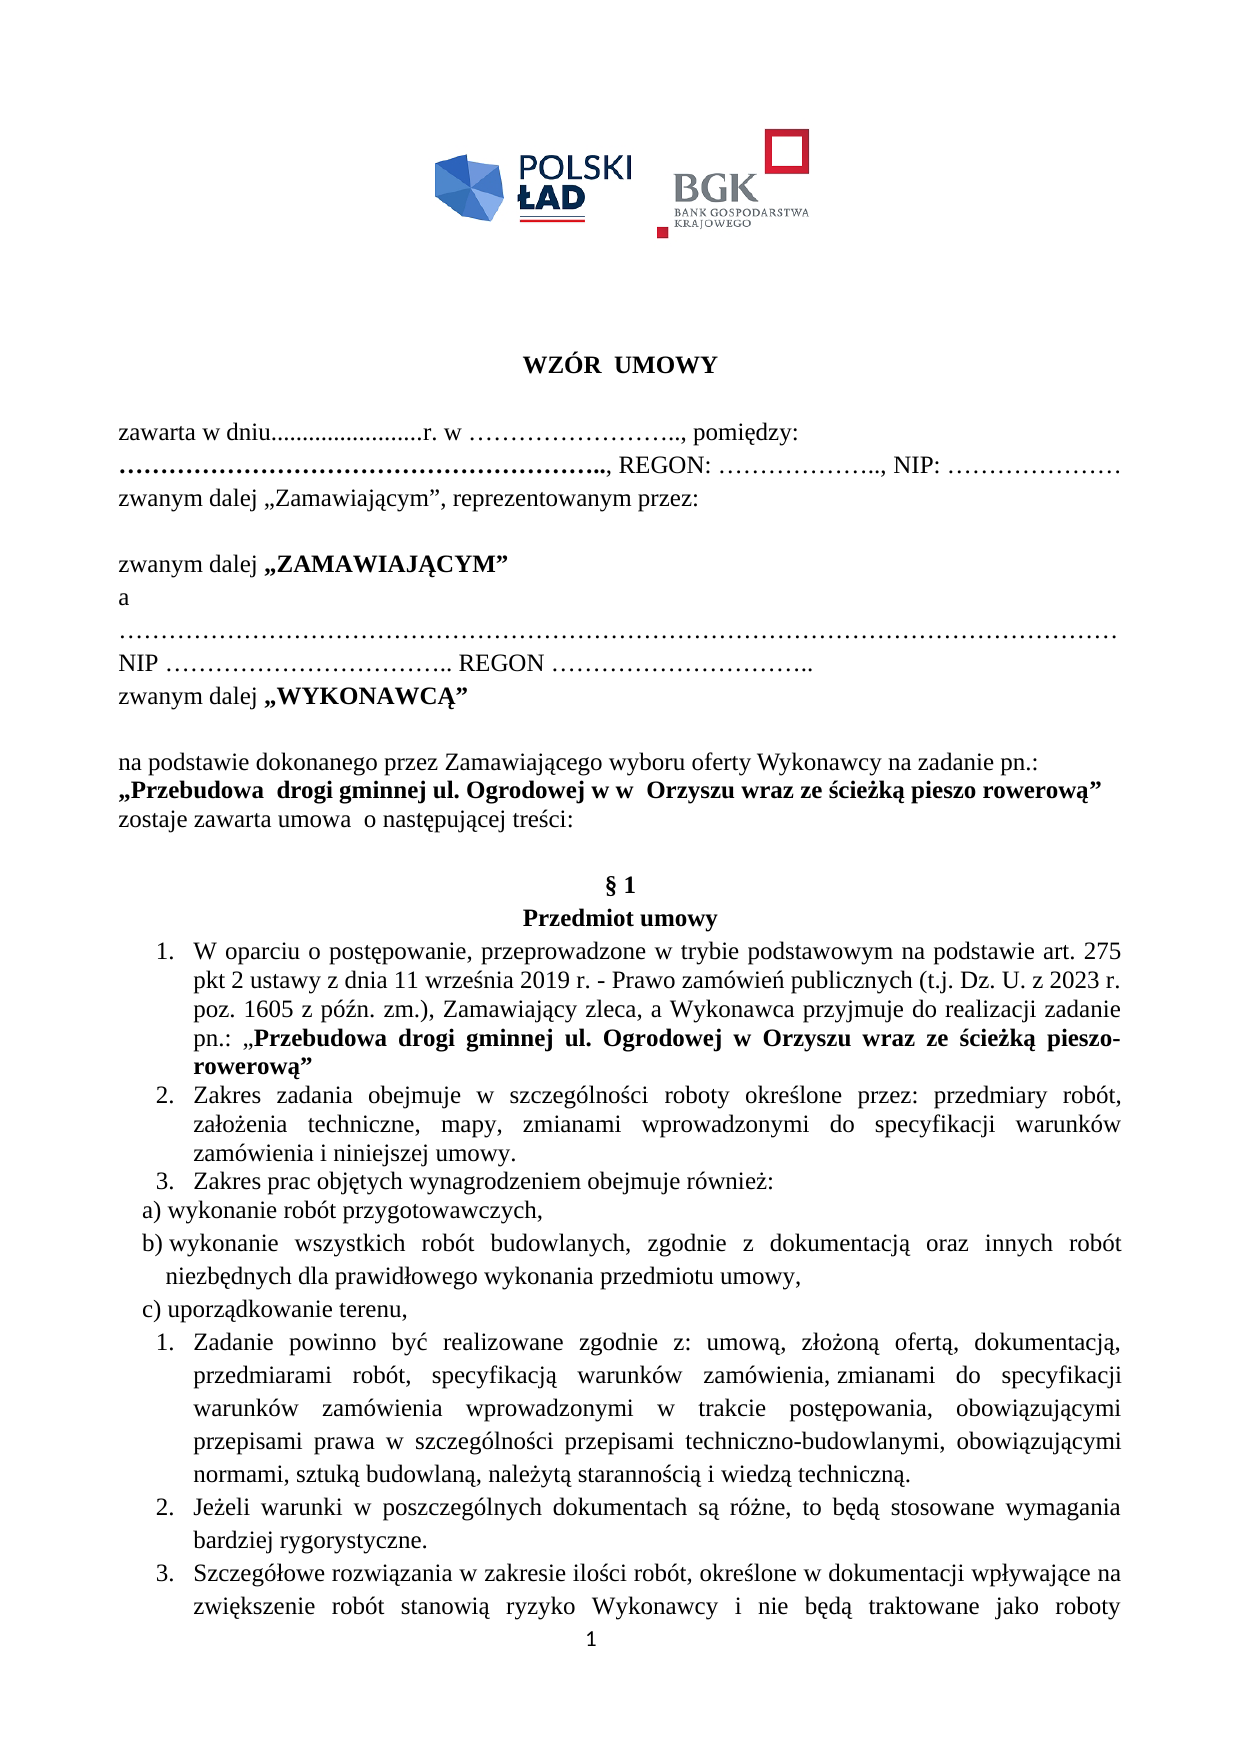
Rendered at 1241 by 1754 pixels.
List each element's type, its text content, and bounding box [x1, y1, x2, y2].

list Zakres prac objętych wynagrodzeniem obejmuje również: [156, 1166, 1122, 1195]
text Przedmiot umowy [118, 903, 1122, 932]
text zawarta w dniu r. w …………………….., pomiędzy: [118, 417, 1122, 445]
text ………………………………………………………………………………………………………… [118, 615, 1122, 643]
list wykonanie robót przygotowawczych, [142, 1195, 1122, 1224]
text na podstawie dokonanego przez Zamawiającego wyboru oferty Wykonawcy na zadanie pn.: „Przebudowa drogi gminnej ul. Ogrodowej w w Orzyszu wraz ze ścieżką pieszo rowerową” [118, 747, 1122, 804]
list Jeżeli warunki w poszczególnych dokumentach są różne, to będą stosowane wymagania bardziej rygorystyczne. [156, 1492, 1122, 1554]
text ………………………………………………….., REGON: ……………….., NIP: ………………… zwanym dalej „Zamawiającym”, reprezentowanym przez: [118, 450, 1122, 511]
list W oparciu o postępowanie, przeprowadzone w trybie podstawowym na podstawie art. 275 pkt 2 ustawy z dnia 11 września 2019 r. - Prawo zamówień publicznych (t.j. Dz. U. z 2023 r. poz. 1605 z późn. zm.), Zamawiający zleca, a Wykonawca przyjmuje do realizacji zadanie pn.: „Przebudowa drogi gminnej ul. Ogrodowej w Orzyszu wraz ze ścieżką pieszo-rowerową” [156, 936, 1122, 1080]
text zwanym dalej „WYKONAWCĄ” [118, 681, 1122, 709]
list wykonanie wszystkich robót budowlanych, zgodnie z dokumentacją oraz innych robót niezbędnych dla prawidłowego wykonania przedmiotu umowy, [142, 1228, 1122, 1290]
list uporządkowanie terenu, [142, 1294, 1122, 1323]
text WZÓR UMOWY [118, 351, 1122, 379]
list Zakres zadania obejmuje w szczególności roboty określone przez: przedmiary robót, założenia techniczne, mapy, zmianami wprowadzonymi do specyfikacji warunków zamówienia i niniejszej umowy. [156, 1080, 1122, 1166]
text NIP …………………………….. REGON ………………………….. [118, 648, 1122, 677]
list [156, 1558, 1122, 1620]
text zwanym dalej „ZAMAWIAJĄCYM” [118, 549, 1122, 577]
text zostaje zawarta umowa o następującej treści: [118, 804, 1122, 833]
text a [118, 582, 1122, 611]
list Zadanie powinno być realizowane zgodnie z: umową, złożoną ofertą, dokumentacją, przedmiarami robót, specyfikacją warunków zamówienia, zmianami do specyfikacji warunków zamówienia wprowadzonymi w trakcie postępowania, obowiązującymi przepisami prawa w szczególności przepisami techniczno-budowlanymi, obowiązującymi normami, sztuką budowlaną, należytą starannością i wiedzą techniczną. [156, 1327, 1122, 1488]
text § 1 [118, 870, 1122, 899]
